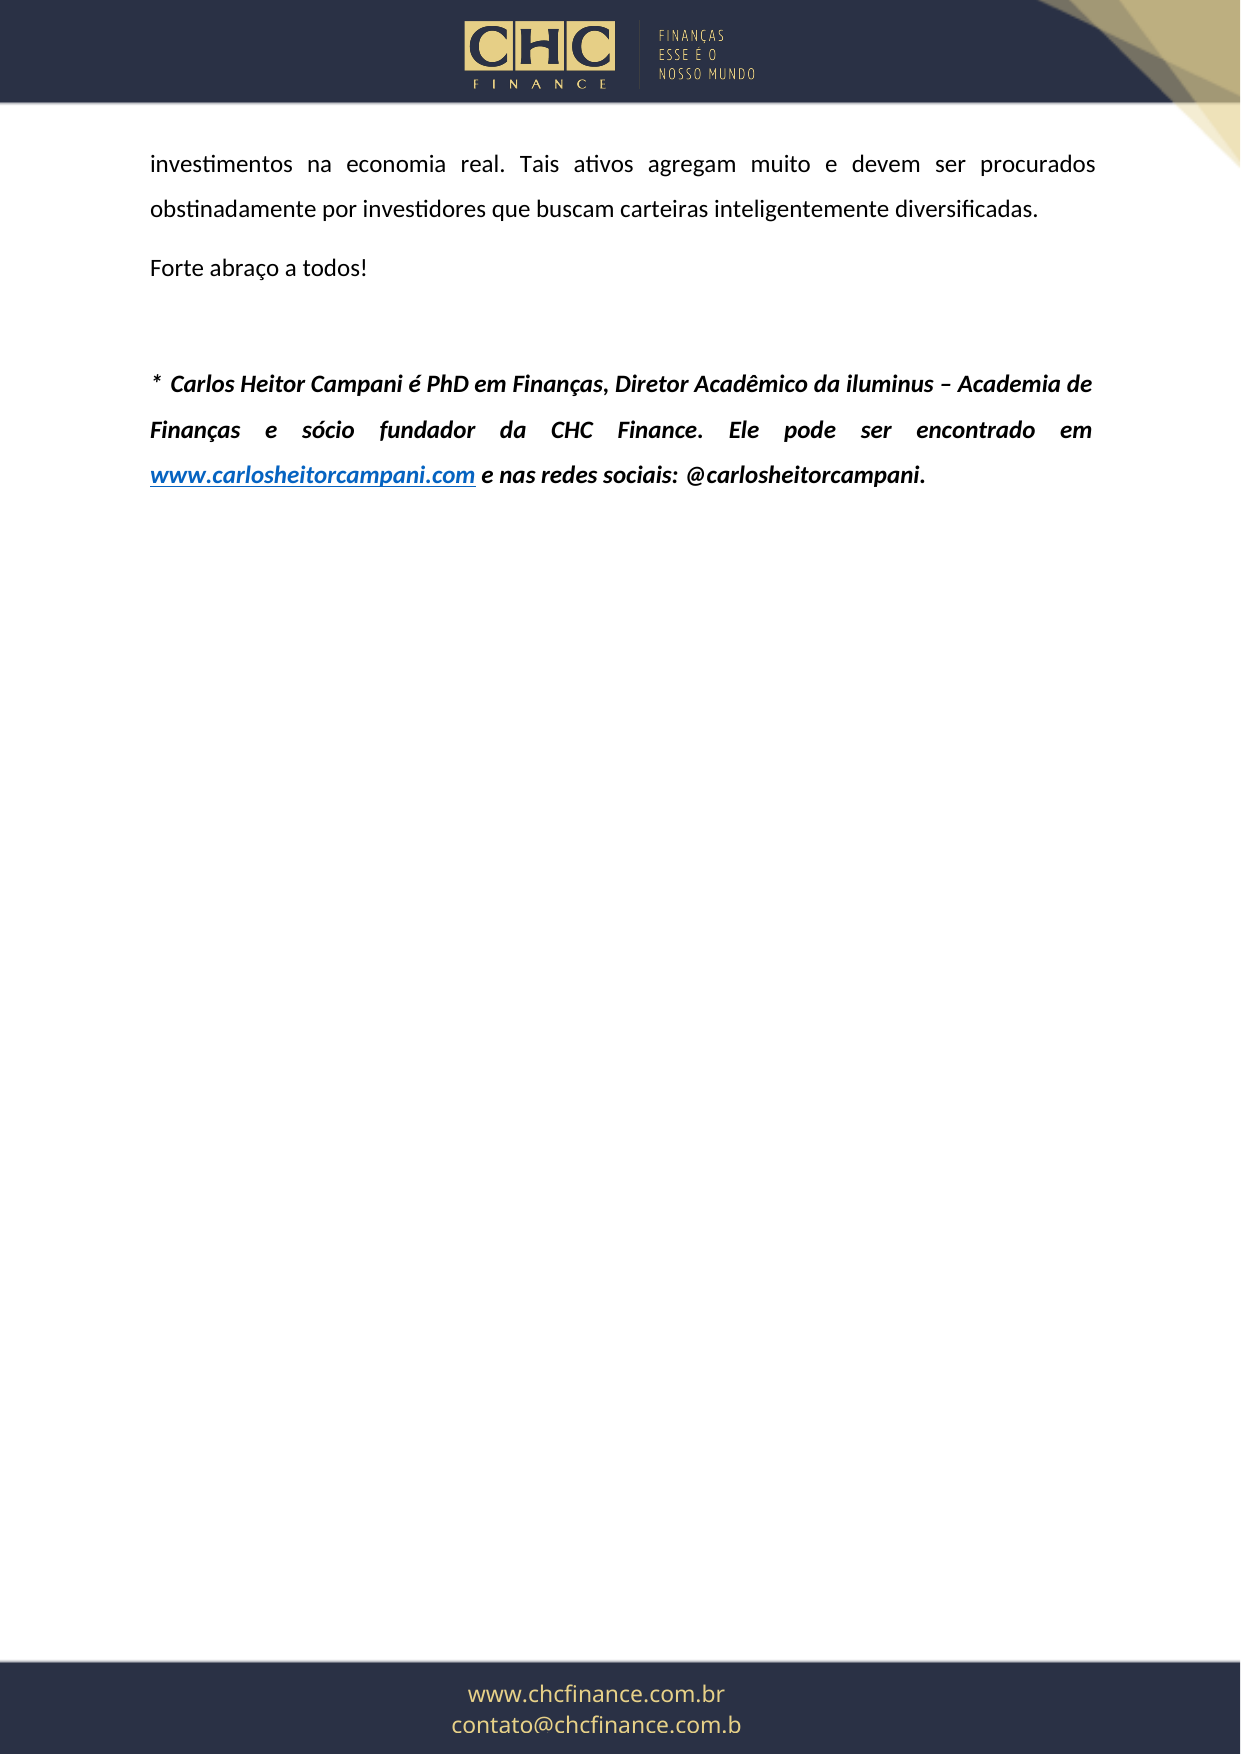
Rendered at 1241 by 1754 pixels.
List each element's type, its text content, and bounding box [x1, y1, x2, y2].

picture [0, 0, 1241, 1754]
text * Carlos Heitor Campani é PhD em Finanças, Diretor Acadêmico da iluminus – Academia de Finanças e sócio fundador da CHC Finance. Ele pode ser encontrado em www.carlosheitorcampani.com e nas redes sociais: @carlosheitorcampani. [150, 368, 1097, 490]
text Forte abraço a todos! [150, 252, 1097, 282]
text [150, 148, 1097, 224]
